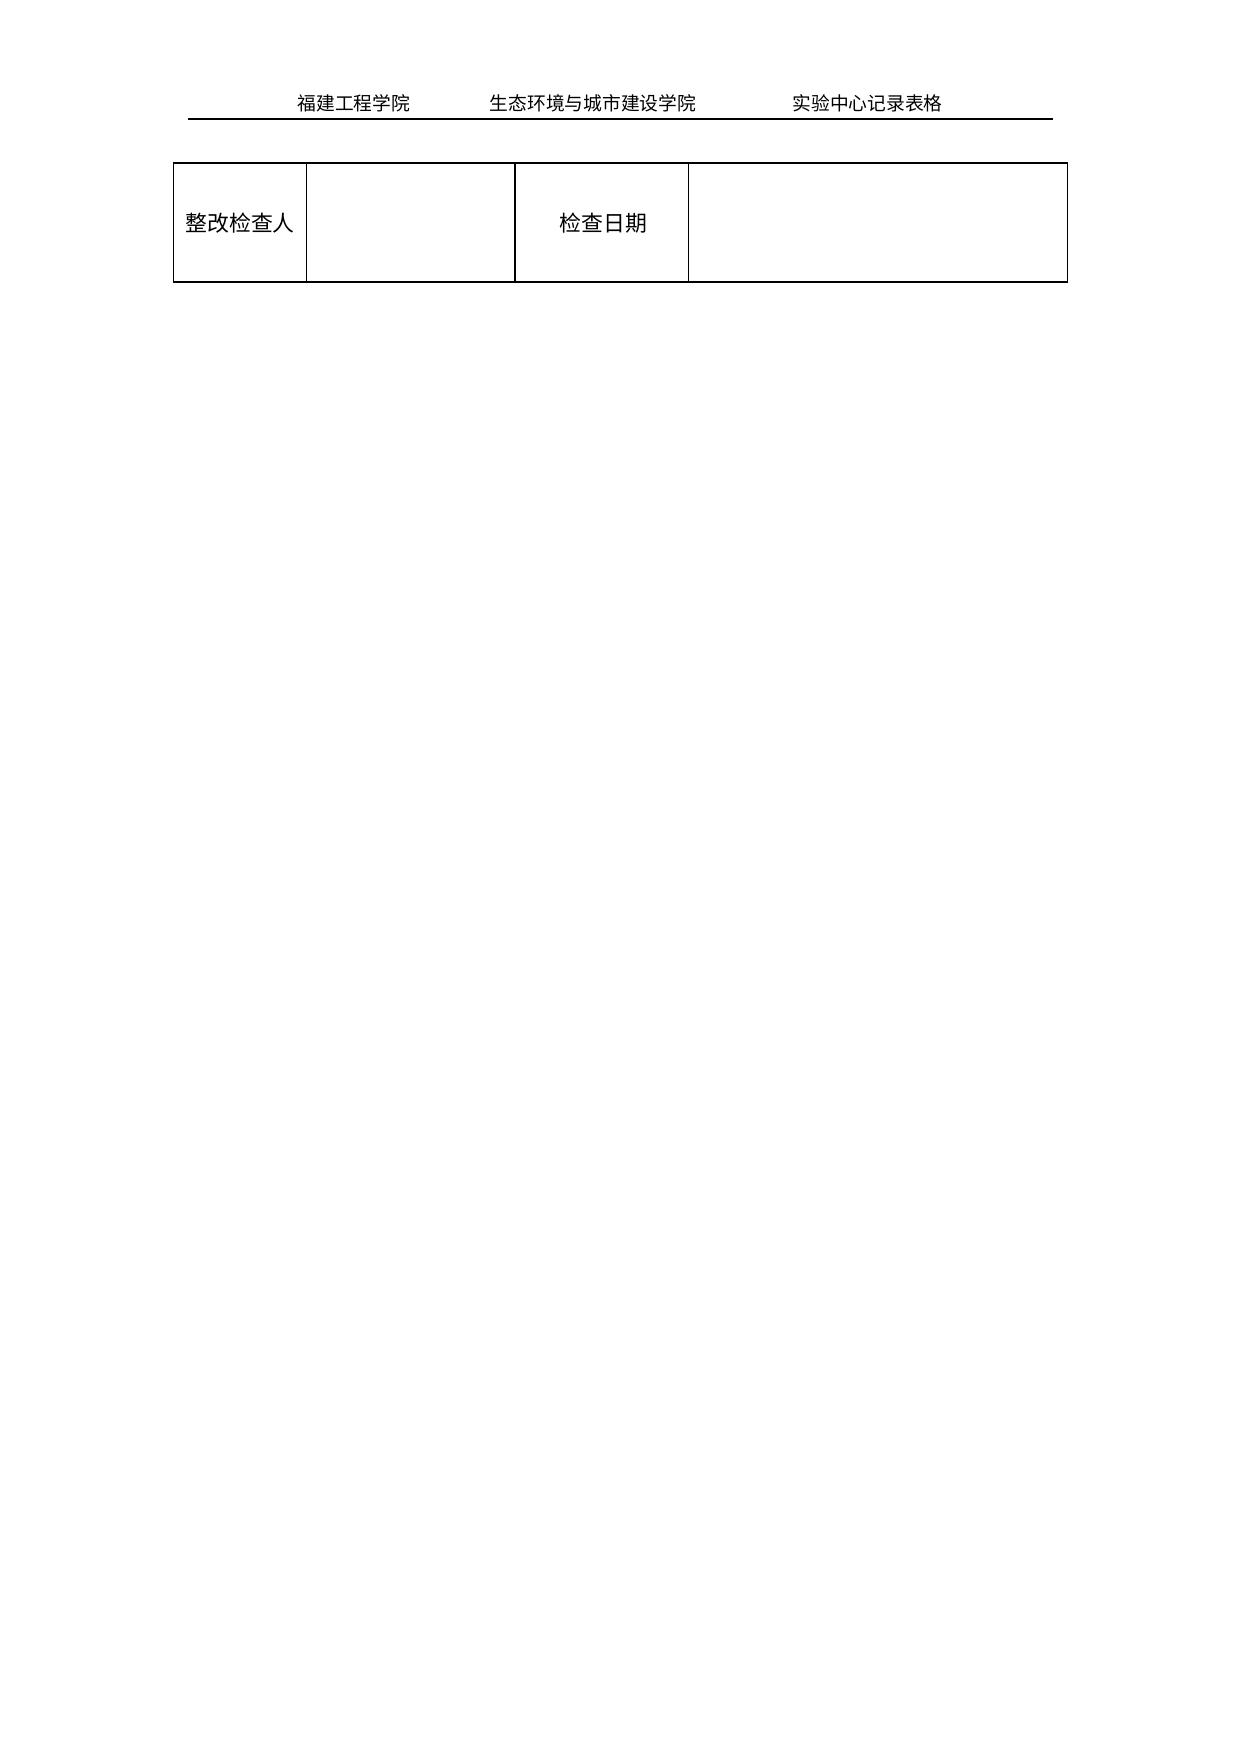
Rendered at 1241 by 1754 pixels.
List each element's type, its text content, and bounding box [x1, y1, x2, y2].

table_cell 整改检查人 [174, 164, 306, 281]
table_cell [307, 164, 514, 281]
table_cell [689, 164, 1067, 281]
table_cell 检查日期 [516, 164, 688, 281]
